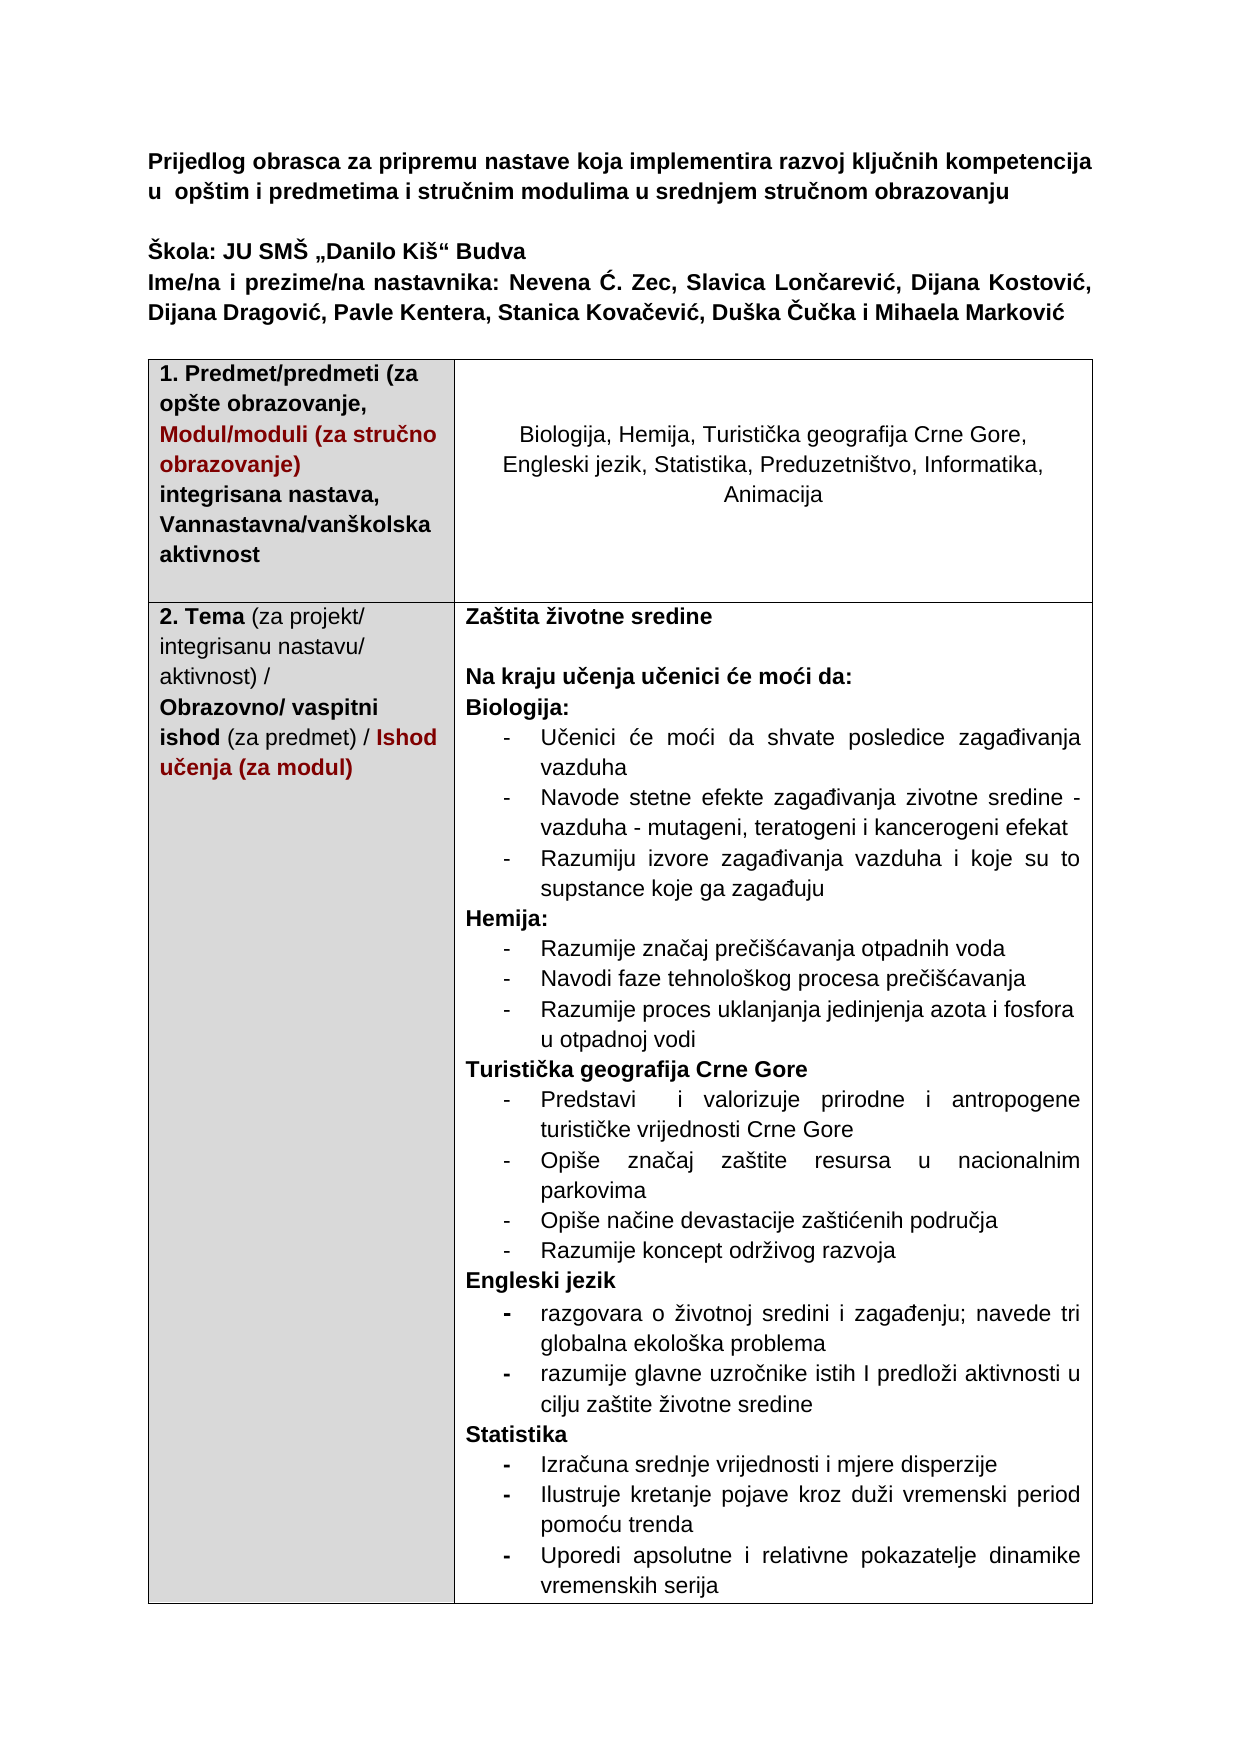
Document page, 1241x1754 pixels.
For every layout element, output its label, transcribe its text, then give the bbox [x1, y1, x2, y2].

table_header Biologija, Hemija, Turistička geografija Crne Gore, Engleski jezik, Statistika, Preduzetništvo, Informatika, Animacija [455, 360, 1092, 602]
table_header 1. Predmet/predmeti (za opšte obrazovanje, Modul/moduli (za stručno obrazovanje) integrisana nastava, Vannastavna/vanškolska aktivnost [149, 360, 454, 602]
text Ime/na i prezime/na nastavnika: Nevena Ć. Zec, Slavica Lončarević, Dijana Kostović, Dijana Dragović, Pavle Kentera, Stanica Kovačević, Duška Čučka i Mihaela Marković [148, 268, 1093, 325]
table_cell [455, 603, 1092, 1602]
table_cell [149, 603, 454, 1602]
text Prijedlog obrasca za pripremu nastave koja implementira razvoj ključnih kompetencija u opštim i predmetima i stručnim modulima u srednjem stručnom obrazovanju [148, 148, 1093, 204]
text Škola: JU SMŠ „Danilo Kiš“ Budva [148, 238, 1093, 264]
